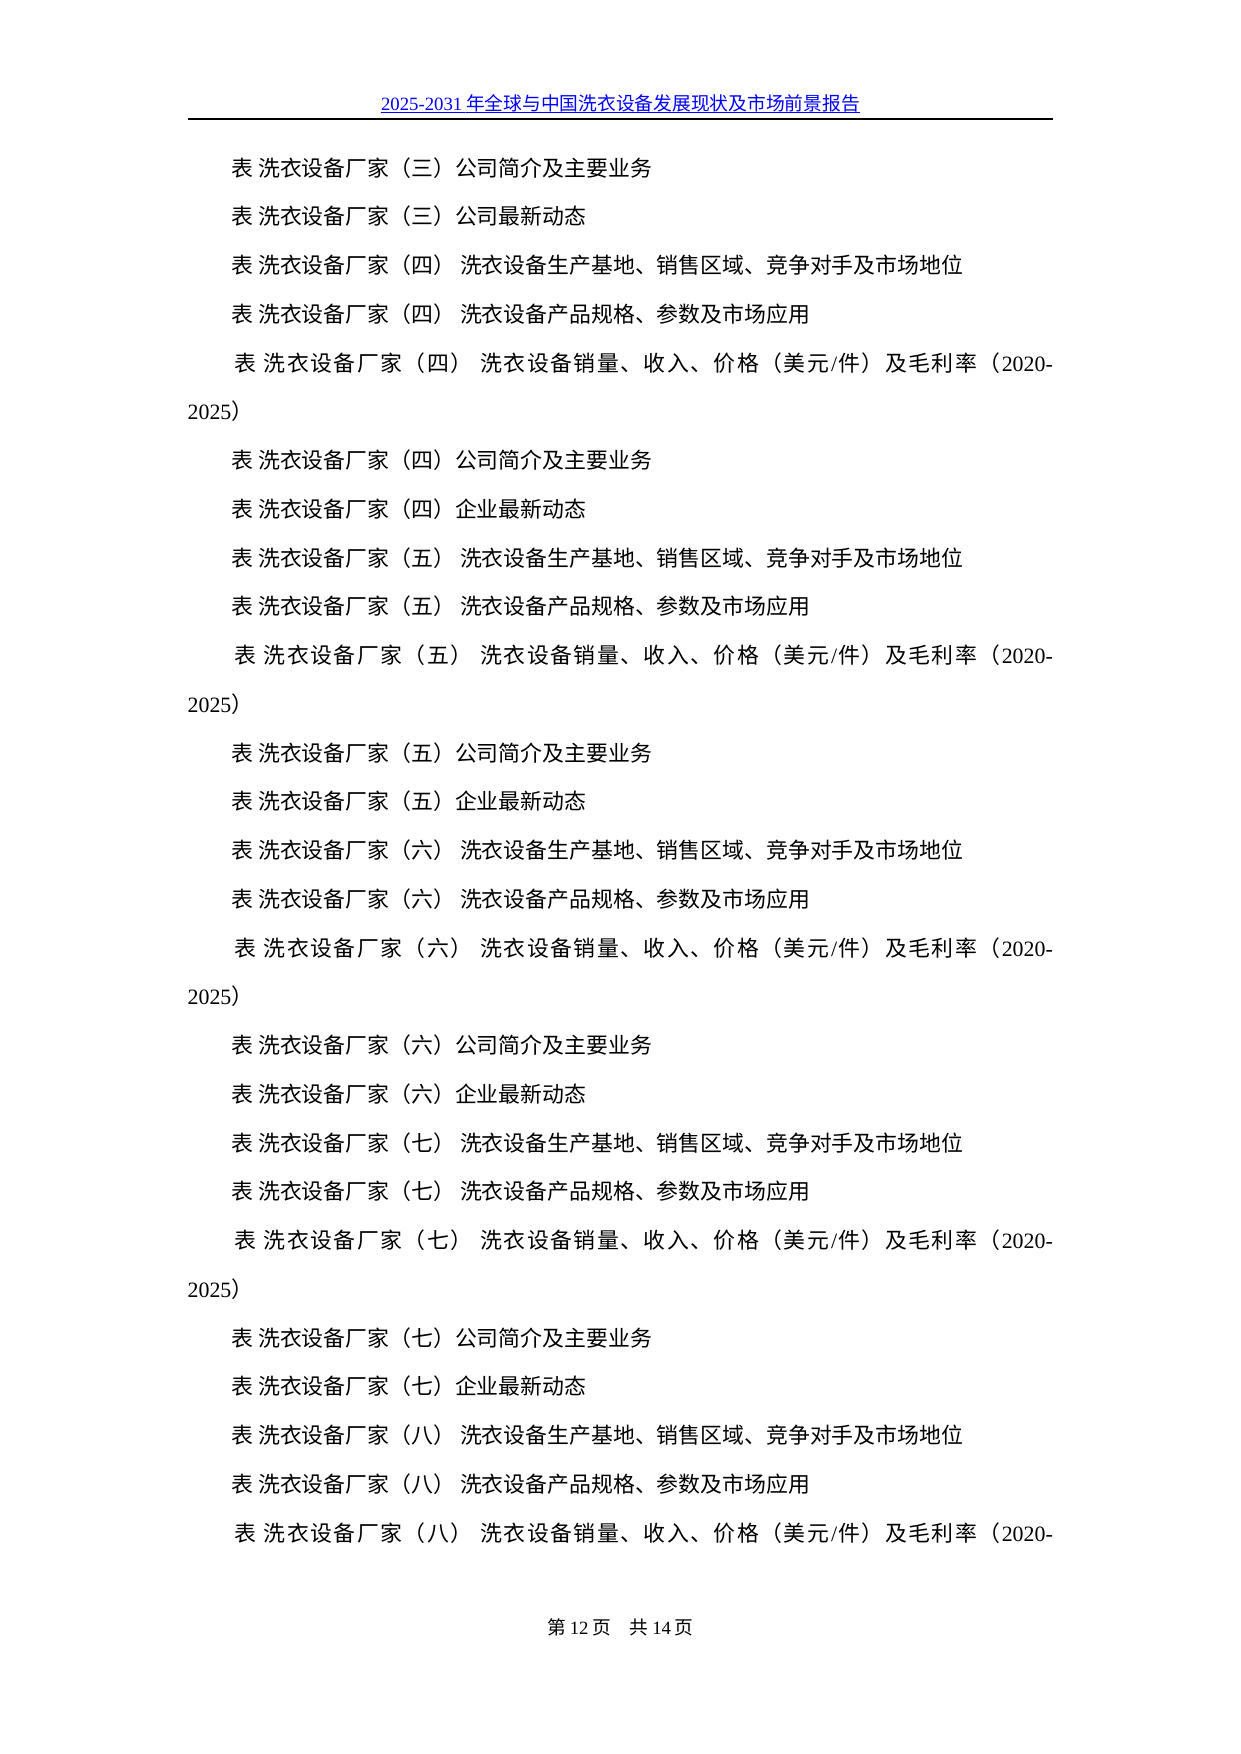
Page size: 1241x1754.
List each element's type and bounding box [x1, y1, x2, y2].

text [187, 150, 1053, 1548]
